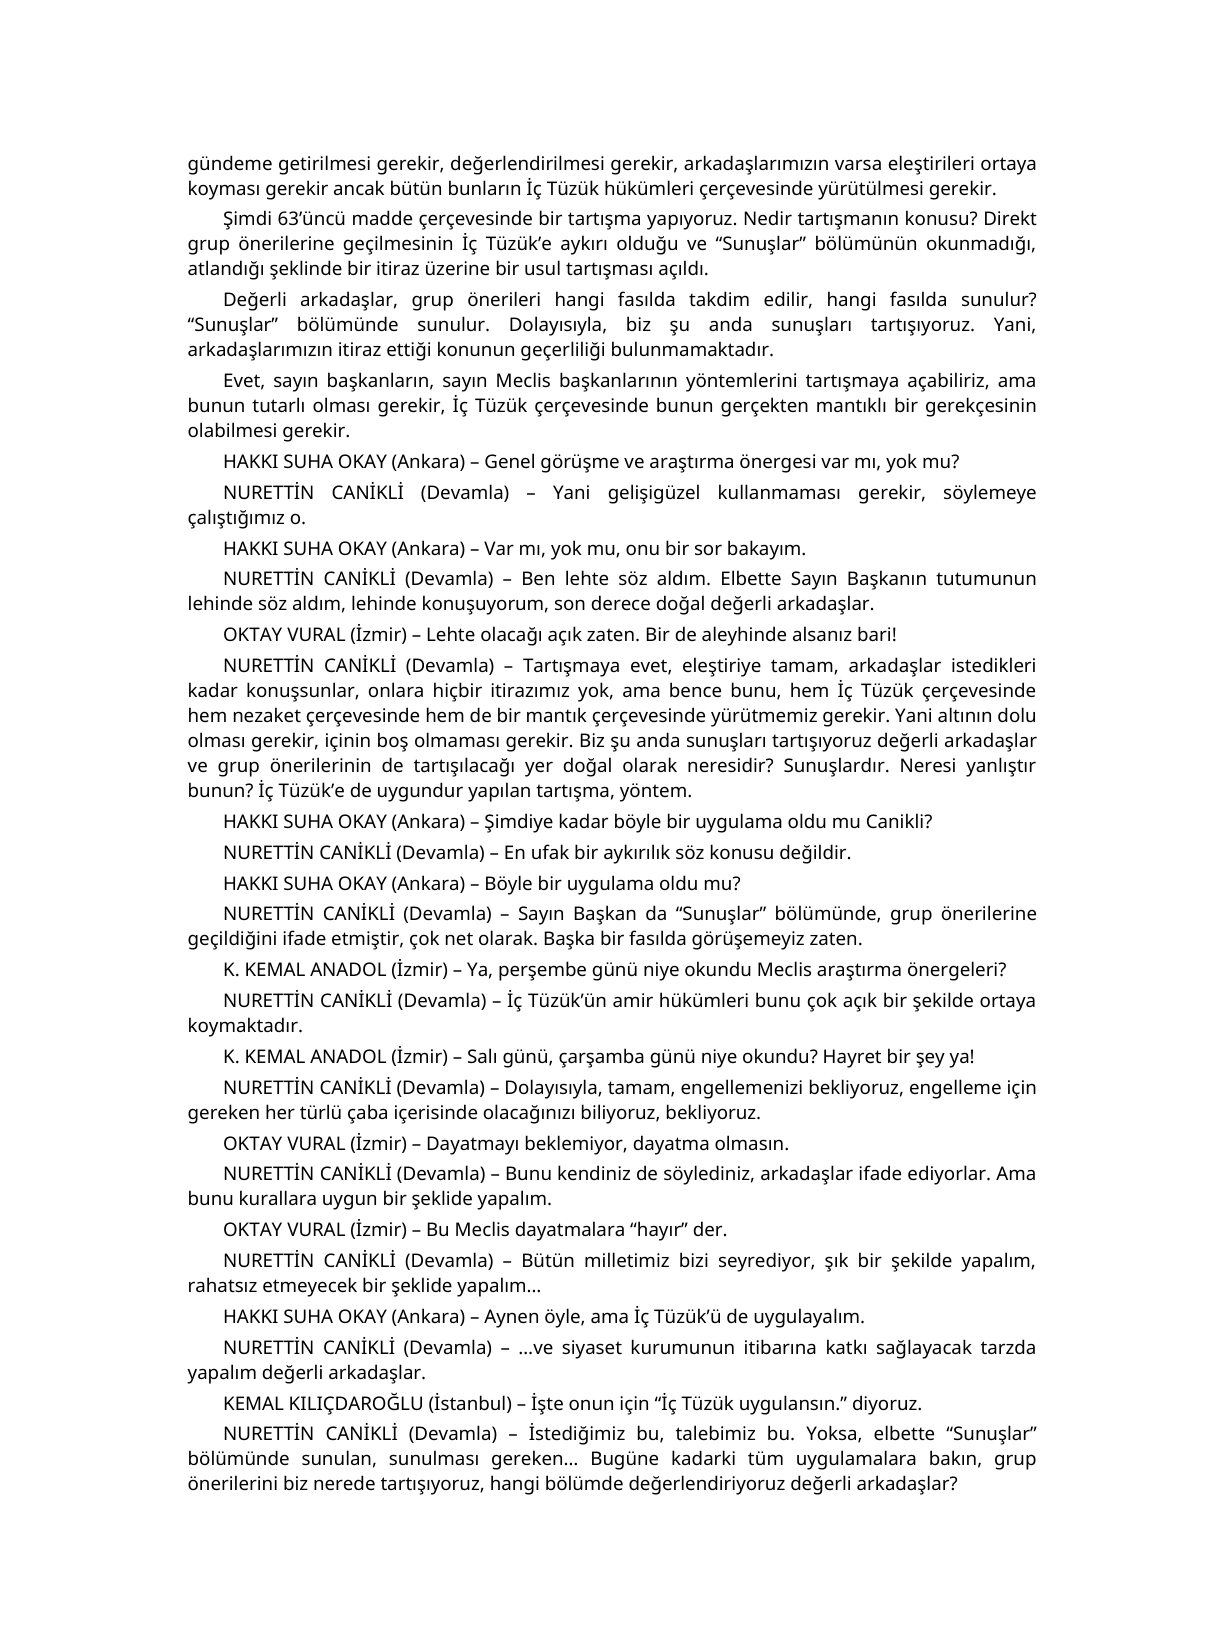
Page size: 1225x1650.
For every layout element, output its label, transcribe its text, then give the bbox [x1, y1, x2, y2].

text NURETTİN CANİKLİ (Devamla) – İç Tüzük’ün amir hükümleri bunu çok açık bir şekilde ortaya koymaktadır. [187, 987, 1037, 1037]
text HAKKI SUHA OKAY (Ankara) – Şimdiye kadar böyle bir uygulama oldu mu Canikli? [187, 808, 1037, 833]
text NURETTİN CANİKLİ (Devamla) – Bunu kendiniz de söylediniz, arkadaşlar ifade ediyorlar. Ama bunu kurallara uygun bir şeklide yapalım. [187, 1161, 1037, 1211]
text OKTAY VURAL (İzmir) – Dayatmayı beklemiyor, dayatma olmasın. [187, 1130, 1037, 1155]
text HAKKI SUHA OKAY (Ankara) – Genel görüşme ve araştırma önergesi var mı, yok mu? [187, 448, 1037, 473]
text K. KEMAL ANADOL (İzmir) – Salı günü, çarşamba günü niye okundu? Hayret bir şey ya! [187, 1043, 1037, 1068]
text OKTAY VURAL (İzmir) – Bu Meclis dayatmalara “hayır” der. [187, 1217, 1037, 1242]
text NURETTİN CANİKLİ (Devamla) – …ve siyaset kurumunun itibarına katkı sağlayacak tarzda yapalım değerli arkadaşlar. [187, 1334, 1037, 1384]
text NURETTİN CANİKLİ (Devamla) – İstediğimiz bu, talebimiz bu. Yoksa, elbette “Sunuşlar” bölümünde sunulan, sunulması gereken… Bugüne kadarki tüm uygulamalara bakın, grup önerilerini biz nerede tartışıyoruz, hangi bölümde değerlendiriyoruz değerli arkadaşlar? [187, 1421, 1037, 1496]
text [187, 150, 1037, 200]
text NURETTİN CANİKLİ (Devamla) – Yani gelişigüzel kullanmaması gerekir, söylemeye çalıştığımız o. [187, 479, 1037, 529]
text Değerli arkadaşlar, grup önerileri hangi fasılda takdim edilir, hangi fasılda sunulur? “Sunuşlar” bölümünde sunulur. Dolayısıyla, biz şu anda sunuşları tartışıyoruz. Yani, arkadaşlarımızın itiraz ettiği konunun geçerliliği bulunmamaktadır. [187, 287, 1037, 362]
text OKTAY VURAL (İzmir) – Lehte olacağı açık zaten. Bir de aleyhinde alsanız bari! [187, 622, 1037, 647]
text NURETTİN CANİKLİ (Devamla) – En ufak bir aykırılık söz konusu değildir. [187, 839, 1037, 864]
text NURETTİN CANİKLİ (Devamla) – Bütün milletimiz bizi seyrediyor, şık bir şekilde yapalım, rahatsız etmeyecek bir şeklide yapalım… [187, 1247, 1037, 1297]
text Şimdi 63’üncü madde çerçevesinde bir tartışma yapıyoruz. Nedir tartışmanın konusu? Direkt grup önerilerine geçilmesinin İç Tüzük’e aykırı olduğu ve “Sunuşlar” bölümünün okunmadığı, atlandığı şeklinde bir itiraz üzerine bir usul tartışması açıldı. [187, 206, 1037, 281]
text NURETTİN CANİKLİ (Devamla) – Sayın Başkan da “Sunuşlar” bölümünde, grup önerilerine geçildiğini ifade etmiştir, çok net olarak. Başka bir fasılda görüşemeyiz zaten. [187, 901, 1037, 951]
text KEMAL KILIÇDAROĞLU (İstanbul) – İşte onun için “İç Tüzük uygulansın.” diyoruz. [187, 1390, 1037, 1415]
text NURETTİN CANİKLİ (Devamla) – Tartışmaya evet, eleştiriye tamam, arkadaşlar istedikleri kadar konuşsunlar, onlara hiçbir itirazımız yok, ama bence bunu, hem İç Tüzük çerçevesinde hem nezaket çerçevesinde hem de bir mantık çerçevesinde yürütmemiz gerekir. Yani altının dolu olması gerekir, içinin boş olmaması gerekir. Biz şu anda sunuşları tartışıyoruz değerli arkadaşlar ve grup önerilerinin de tartışılacağı yer doğal olarak neresidir? Sunuşlardır. Neresi yanlıştır bunun? İç Tüzük’e de uygundur yapılan tartışma, yöntem. [187, 652, 1037, 802]
text NURETTİN CANİKLİ (Devamla) – Ben lehte söz aldım. Elbette Sayın Başkanın tutumunun lehinde söz aldım, lehinde konuşuyorum, son derece doğal değerli arkadaşlar. [187, 566, 1037, 616]
text HAKKI SUHA OKAY (Ankara) – Böyle bir uygulama oldu mu? [187, 870, 1037, 895]
text Evet, sayın başkanların, sayın Meclis başkanlarının yöntemlerini tartışmaya açabiliriz, ama bunun tutarlı olması gerekir, İç Tüzük çerçevesinde bunun gerçekten mantıklı bir gerekçesinin olabilmesi gerekir. [187, 367, 1037, 442]
text K. KEMAL ANADOL (İzmir) – Ya, perşembe günü niye okundu Meclis araştırma önergeleri? [187, 957, 1037, 982]
text HAKKI SUHA OKAY (Ankara) – Aynen öyle, ama İç Tüzük’ü de uygulayalım. [187, 1303, 1037, 1328]
text NURETTİN CANİKLİ (Devamla) – Dolayısıyla, tamam, engellemenizi bekliyoruz, engelleme için gereken her türlü çaba içerisinde olacağınızı biliyoruz, bekliyoruz. [187, 1074, 1037, 1124]
text HAKKI SUHA OKAY (Ankara) – Var mı, yok mu, onu bir sor bakayım. [187, 535, 1037, 560]
